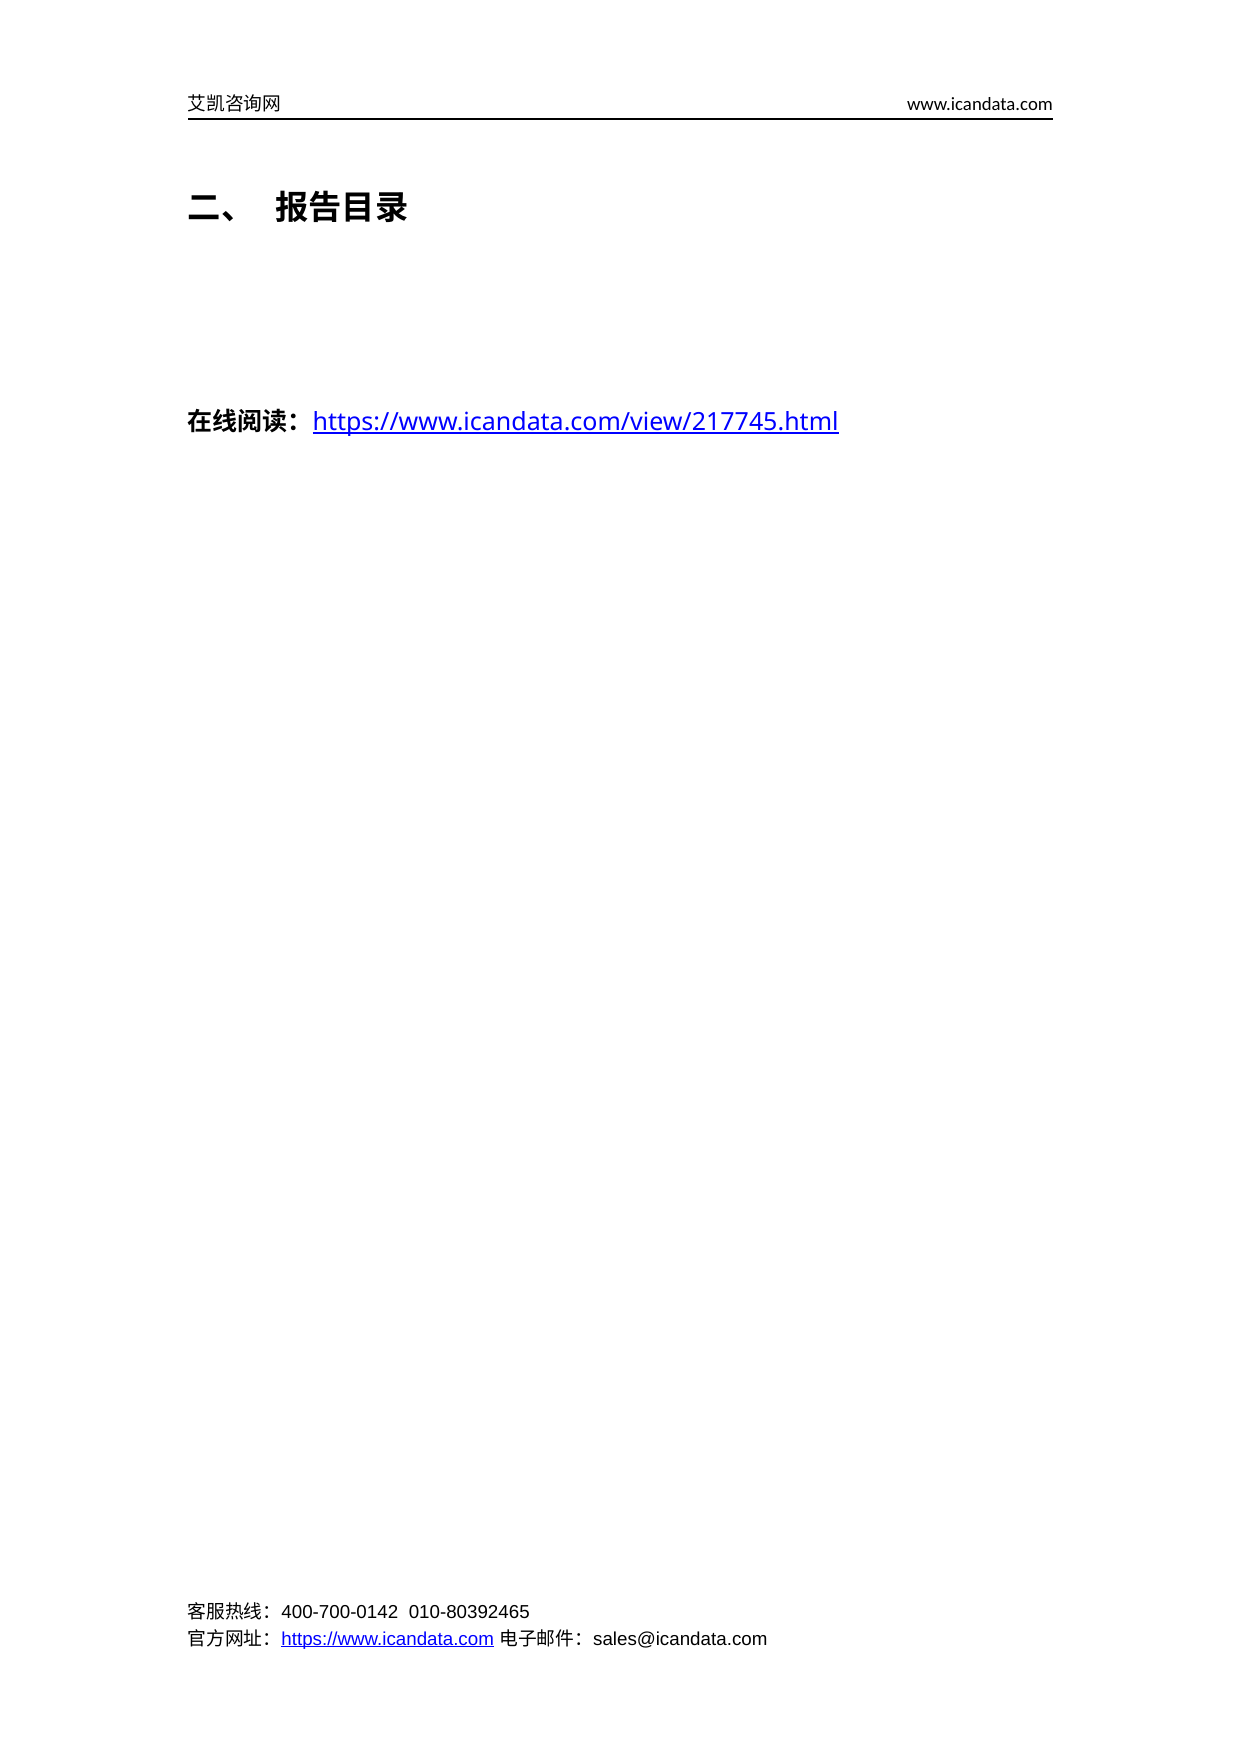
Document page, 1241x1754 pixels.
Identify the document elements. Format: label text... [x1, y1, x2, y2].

subtitle 报告目录 [187, 172, 1053, 237]
text 在线阅读：https://www.icandata.com/view/217745.html [187, 387, 1053, 452]
